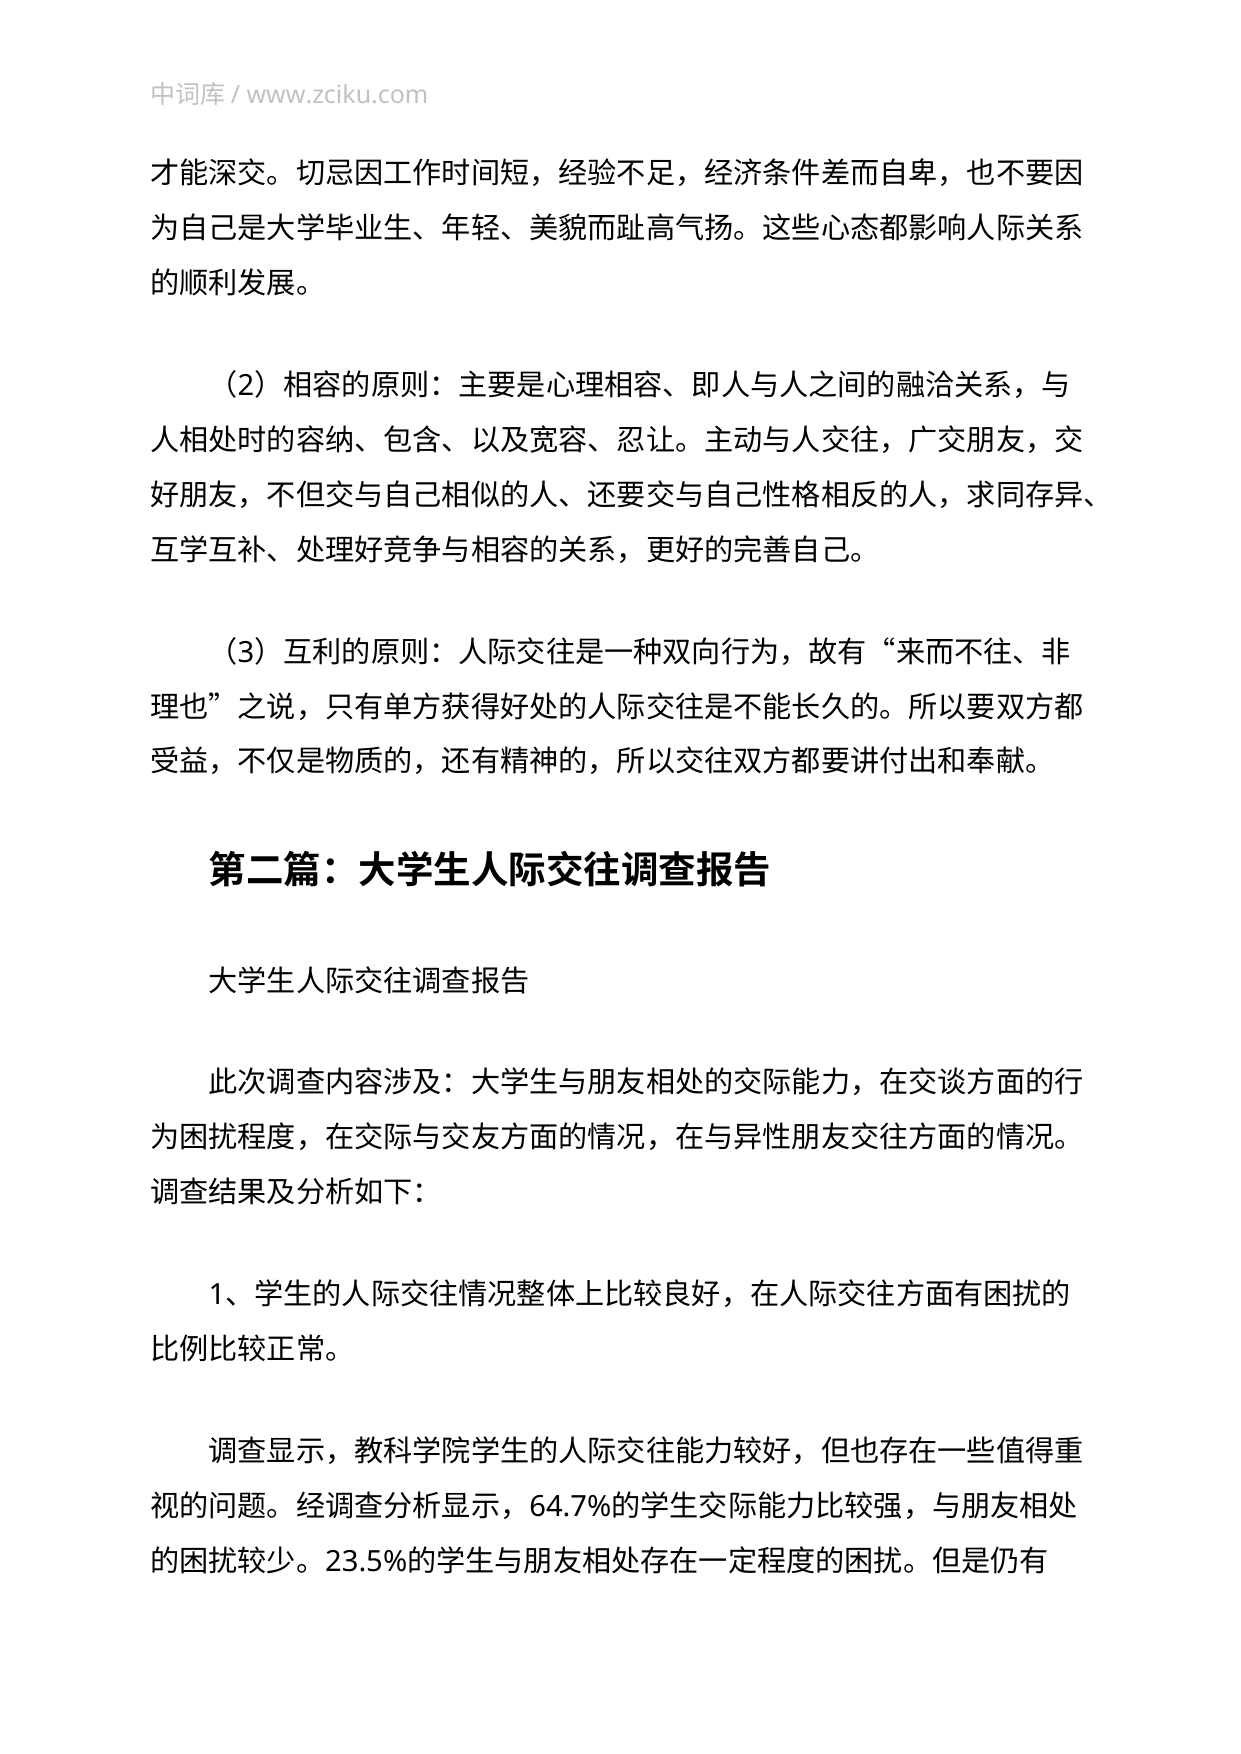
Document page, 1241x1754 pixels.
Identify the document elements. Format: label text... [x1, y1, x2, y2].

text 1、学生的人际交往情况整体上比较良好，在人际交往方面有困扰的比例比较正常。 [150, 1271, 1090, 1368]
text 第二篇：大学生人际交往调查报告 [150, 840, 1090, 894]
text 大学生人际交往调查报告 [150, 957, 1090, 999]
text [150, 150, 1090, 302]
text （3）互利的原则：人际交往是一种双向行为，故有“来而不往、非理也”之说，只有单方获得好处的人际交往是不能长久的。所以要双方都受益，不仅是物质的，还有精神的，所以交往双方都要讲付出和奉献。 [150, 628, 1090, 780]
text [150, 1427, 1090, 1579]
text 此次调查内容涉及：大学生与朋友相处的交际能力，在交谈方面的行为困扰程度，在交际与交友方面的情况，在与异性朋友交往方面的情况。调查结果及分析如下： [150, 1059, 1090, 1211]
text （2）相容的原则：主要是心理相容、即人与人之间的融洽关系，与人相处时的容纳、包含、以及宽容、忍让。主动与人交往，广交朋友，交好朋友，不但交与自己相似的人、还要交与自己性格相反的人，求同存异、互学互补、处理好竞争与相容的关系，更好的完善自己。 [150, 362, 1090, 569]
